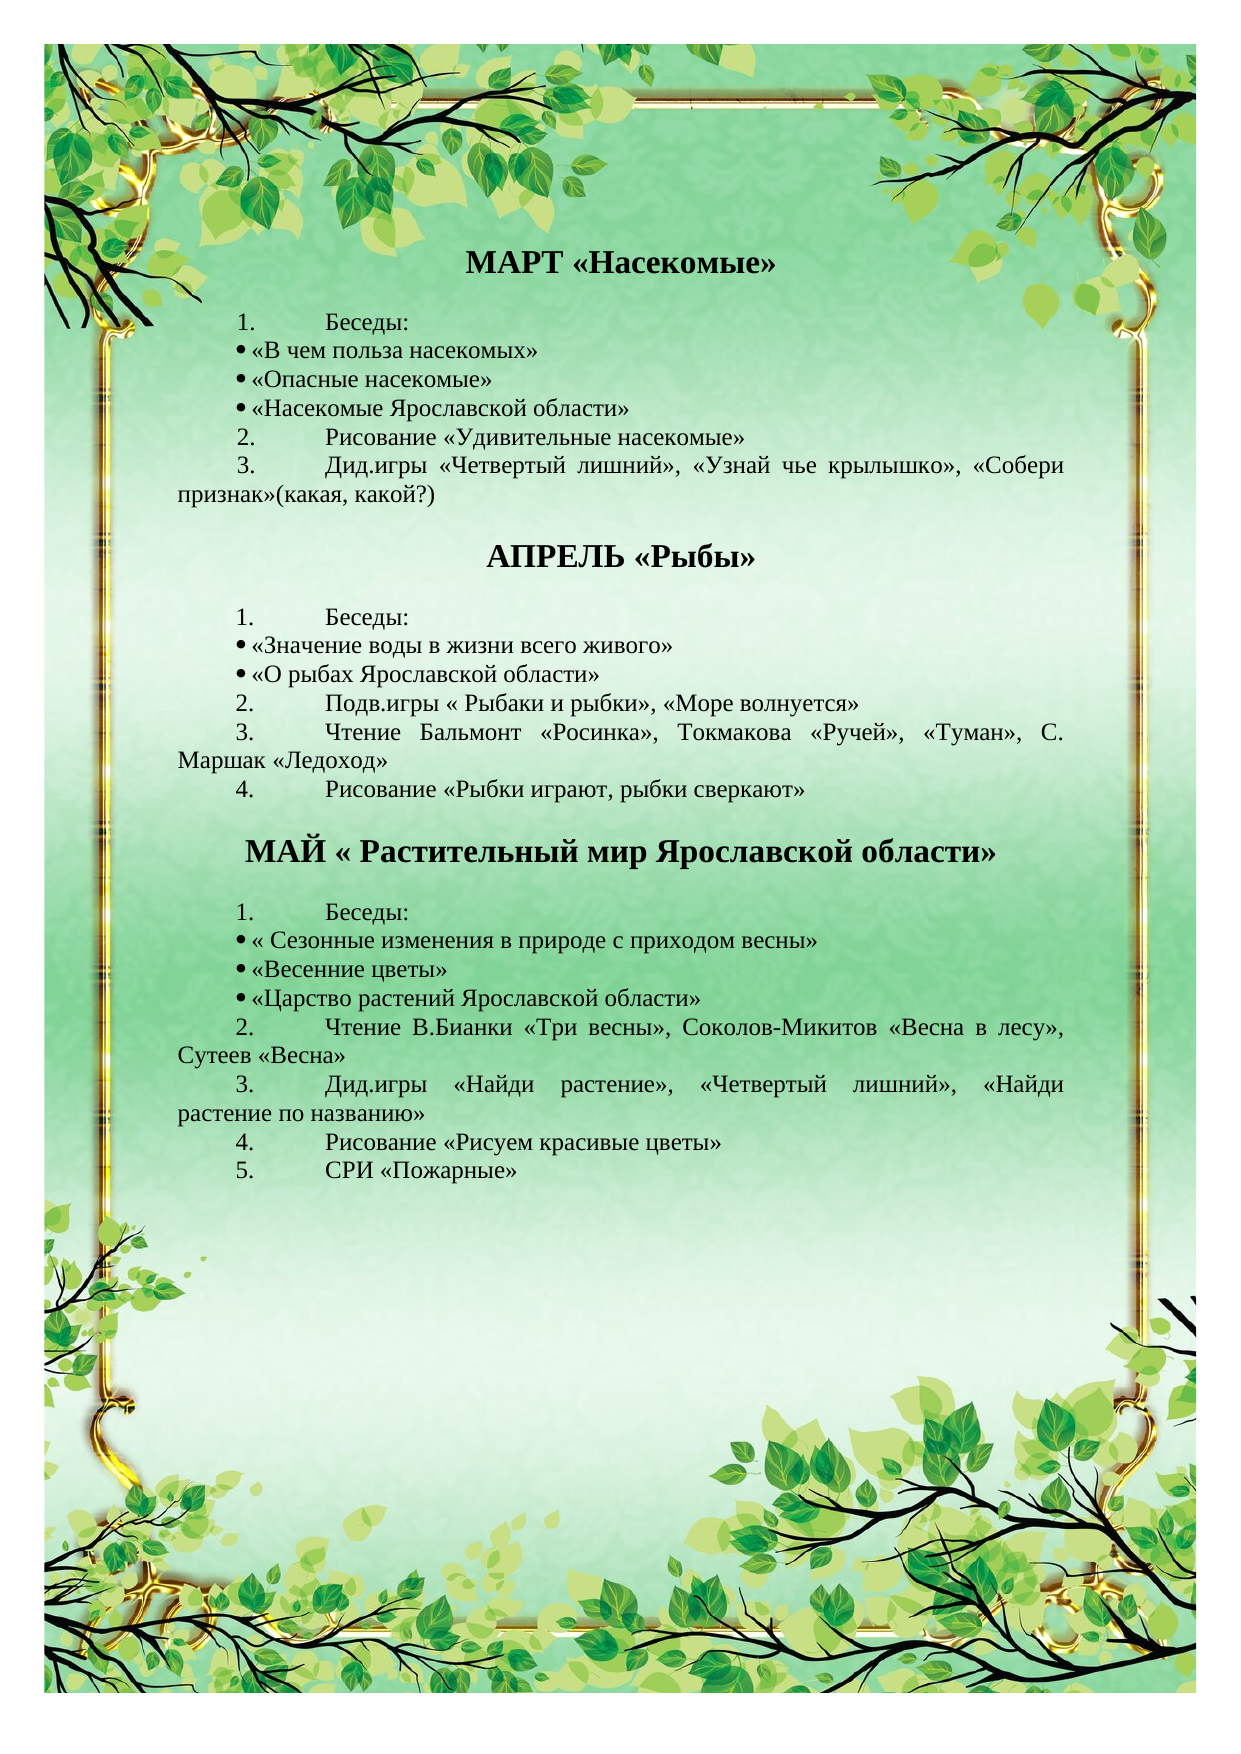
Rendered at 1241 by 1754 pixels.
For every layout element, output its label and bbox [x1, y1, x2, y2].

picture [44, 44, 1197, 1693]
